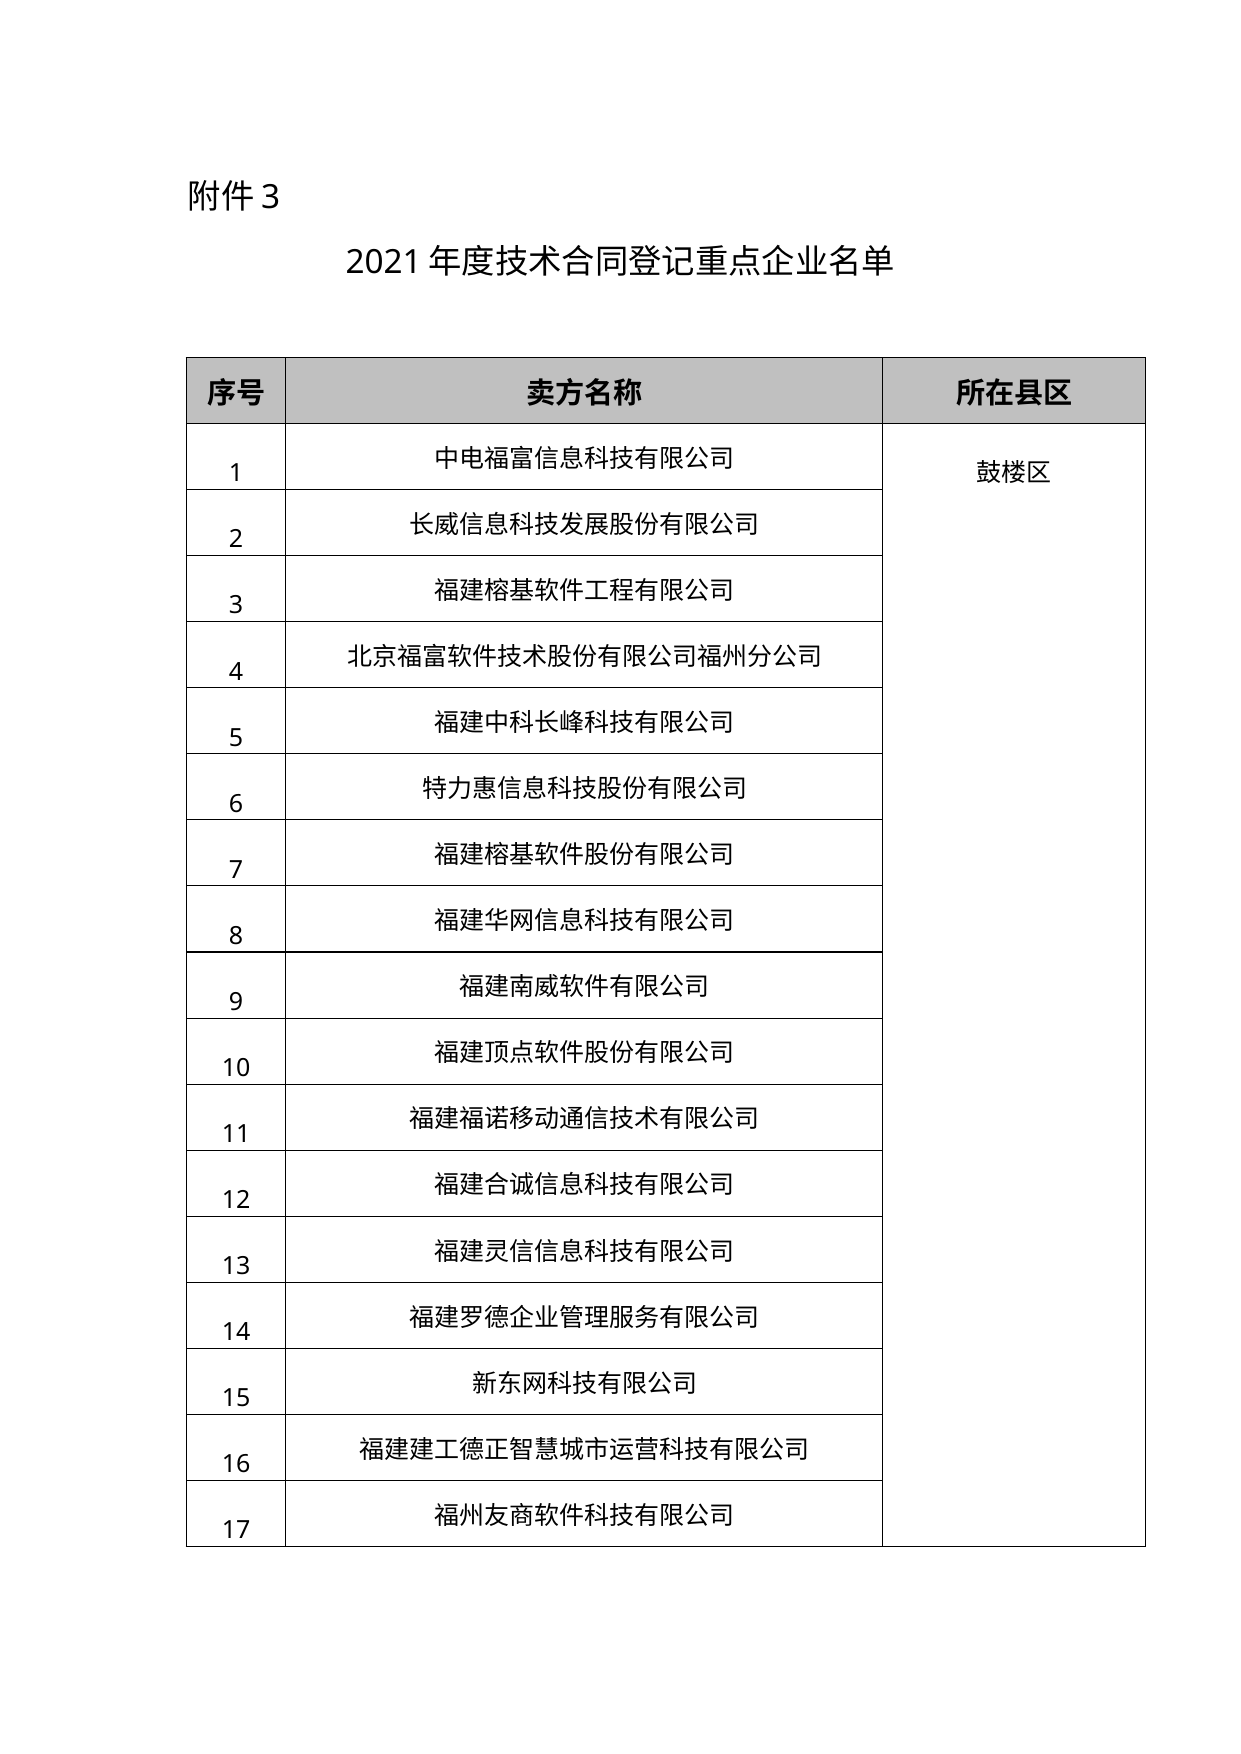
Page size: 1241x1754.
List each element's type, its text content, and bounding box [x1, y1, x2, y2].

table_cell 14 [187, 1283, 285, 1348]
table_cell 10 [187, 1019, 285, 1083]
table_cell 特力惠信息科技股份有限公司 [286, 754, 882, 819]
table_cell 7 [187, 820, 285, 885]
table_cell 福建顶点软件股份有限公司 [286, 1019, 882, 1083]
table_cell 16 [187, 1415, 285, 1480]
table_cell 17 [187, 1481, 285, 1546]
table_cell 福建福诺移动通信技术有限公司 [286, 1085, 882, 1149]
text 附件3 [187, 162, 1053, 227]
table_cell 5 [187, 688, 285, 753]
table_cell 福建榕基软件工程有限公司 [286, 556, 882, 621]
table_cell 长威信息科技发展股份有限公司 [286, 490, 882, 555]
table_cell 2 [187, 490, 285, 555]
table_cell 13 [187, 1217, 285, 1282]
table_cell 15 [187, 1349, 285, 1414]
table_cell 福建中科长峰科技有限公司 [286, 688, 882, 753]
table_cell 9 [187, 953, 285, 1017]
table_cell 中电福富信息科技有限公司 [286, 424, 882, 489]
table_cell 福建南威软件有限公司 [286, 953, 882, 1017]
table_cell 11 [187, 1085, 285, 1149]
table_cell 福州友商软件科技有限公司 [286, 1481, 882, 1546]
table_cell 8 [187, 886, 285, 951]
table_cell 3 [187, 556, 285, 621]
table_cell 福建合诚信息科技有限公司 [286, 1151, 882, 1216]
table_header 卖方名称 [286, 358, 882, 423]
table_cell 4 [187, 622, 285, 687]
table_cell 福建罗德企业管理服务有限公司 [286, 1283, 882, 1348]
text 2021年度技术合同登记重点企业名单 [187, 227, 1053, 292]
table_cell 12 [187, 1151, 285, 1216]
table_header 序号 [187, 358, 285, 423]
table_cell 福建榕基软件股份有限公司 [286, 820, 882, 885]
table_cell 新东网科技有限公司 [286, 1349, 882, 1414]
table_cell 福建建工德正智慧城市运营科技有限公司 [286, 1415, 882, 1480]
table_header 所在县区 [883, 358, 1145, 423]
table_cell 1 [187, 424, 285, 489]
table_cell 鼓楼区 [883, 424, 1145, 1546]
table_cell 6 [187, 754, 285, 819]
table_cell 福建华网信息科技有限公司 [286, 886, 882, 951]
table_cell 福建灵信信息科技有限公司 [286, 1217, 882, 1282]
table_cell 北京福富软件技术股份有限公司福州分公司 [286, 622, 882, 687]
